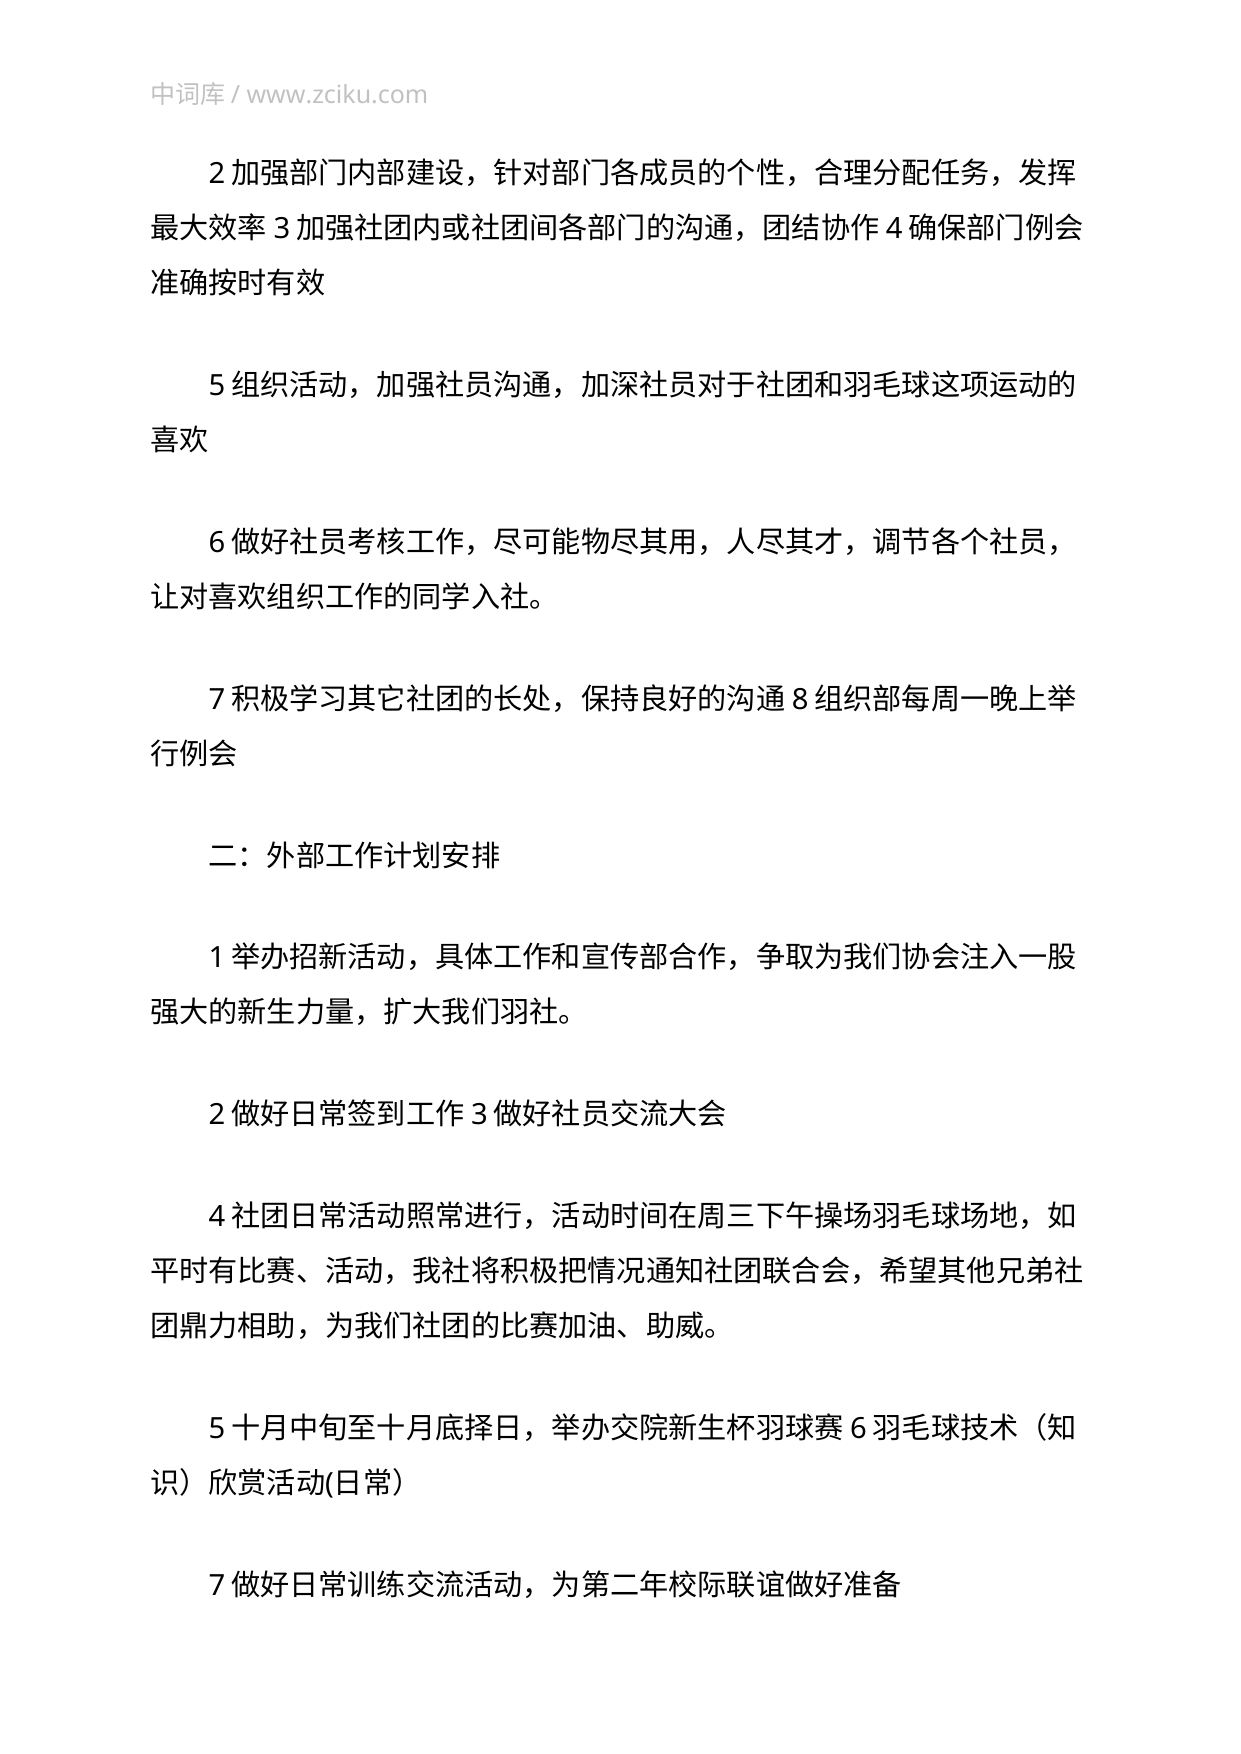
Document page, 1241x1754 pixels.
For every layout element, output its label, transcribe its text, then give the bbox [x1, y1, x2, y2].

text 6做好社员考核工作，尽可能物尽其用，人尽其才，调节各个社员，让对喜欢组织工作的同学入社。 [150, 518, 1090, 616]
text 5十月中旬至十月底择日，举办交院新生杯羽球赛 6羽毛球技术（知识）欣赏活动(日常） [150, 1404, 1090, 1502]
text 7做好日常训练交流活动，为第二年校际联谊做好准备 [150, 1561, 1090, 1604]
text 5组织活动，加强社员沟通，加深社员对于社团和羽毛球这项运动的喜欢 [150, 362, 1090, 459]
text 4社团日常活动照常进行，活动时间在周三下午操场羽毛球场地，如平时有比赛、活动，我社将积极把情况通知社团联合会，希望其他兄弟社团鼎力相助，为我们社团的比赛加油、助威。 [150, 1193, 1090, 1345]
text 7积极学习其它社团的长处，保持良好的沟通 8组织部每周一晚上举行例会 [150, 675, 1090, 773]
text 2加强部门内部建设，针对部门各成员的个性，合理分配任务，发挥最大效率 3加强社团内或社团间各部门的沟通，团结协作 4确保部门例会准确按时有效 [150, 150, 1090, 302]
text 2做好日常签到工作 3做好社员交流大会 [150, 1091, 1090, 1133]
text 二：外部工作计划安排 [150, 832, 1090, 874]
text 1举办招新活动，具体工作和宣传部合作，争取为我们协会注入一股强大的新生力量，扩大我们羽社。 [150, 934, 1090, 1031]
